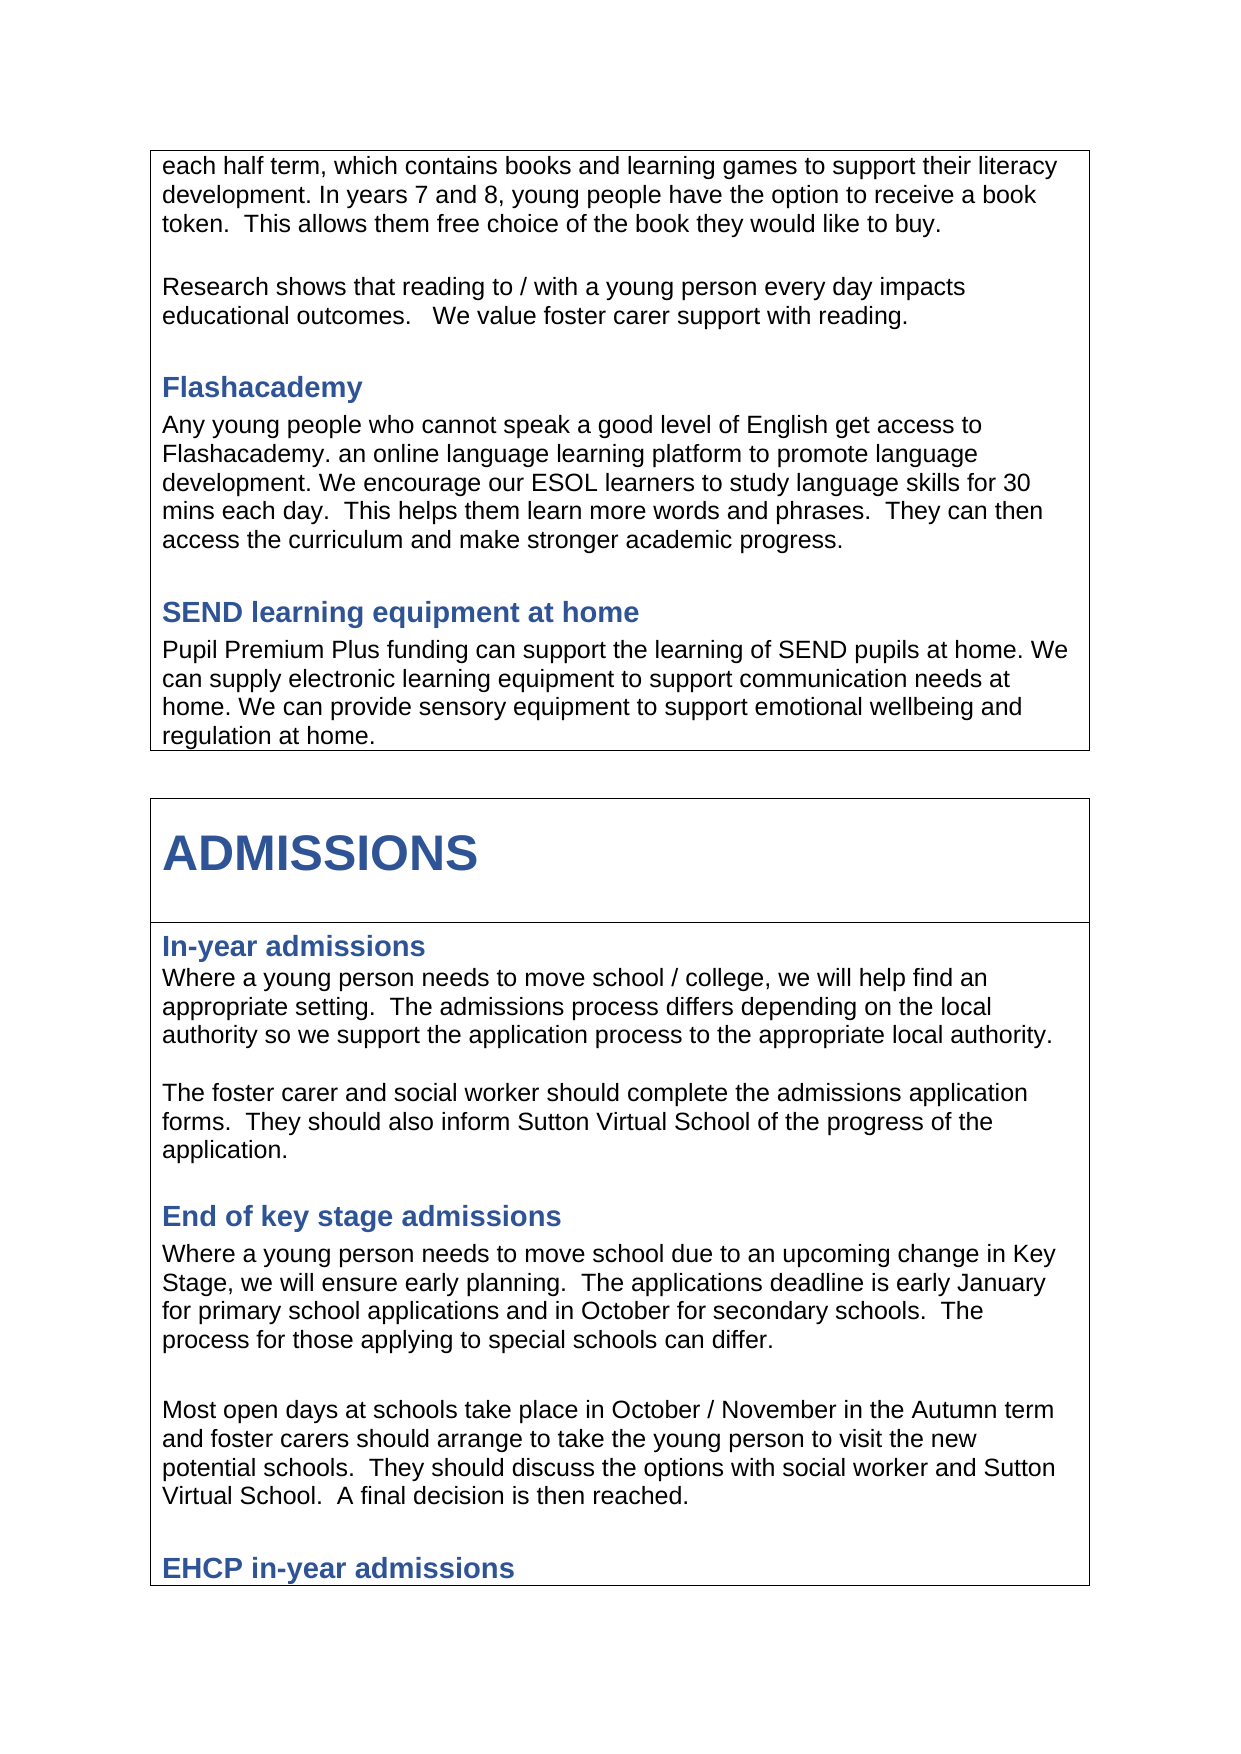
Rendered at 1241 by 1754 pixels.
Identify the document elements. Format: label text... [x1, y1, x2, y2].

table_header ADMISSIONS [151, 799, 1089, 922]
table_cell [151, 923, 1089, 1585]
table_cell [151, 151, 1089, 750]
